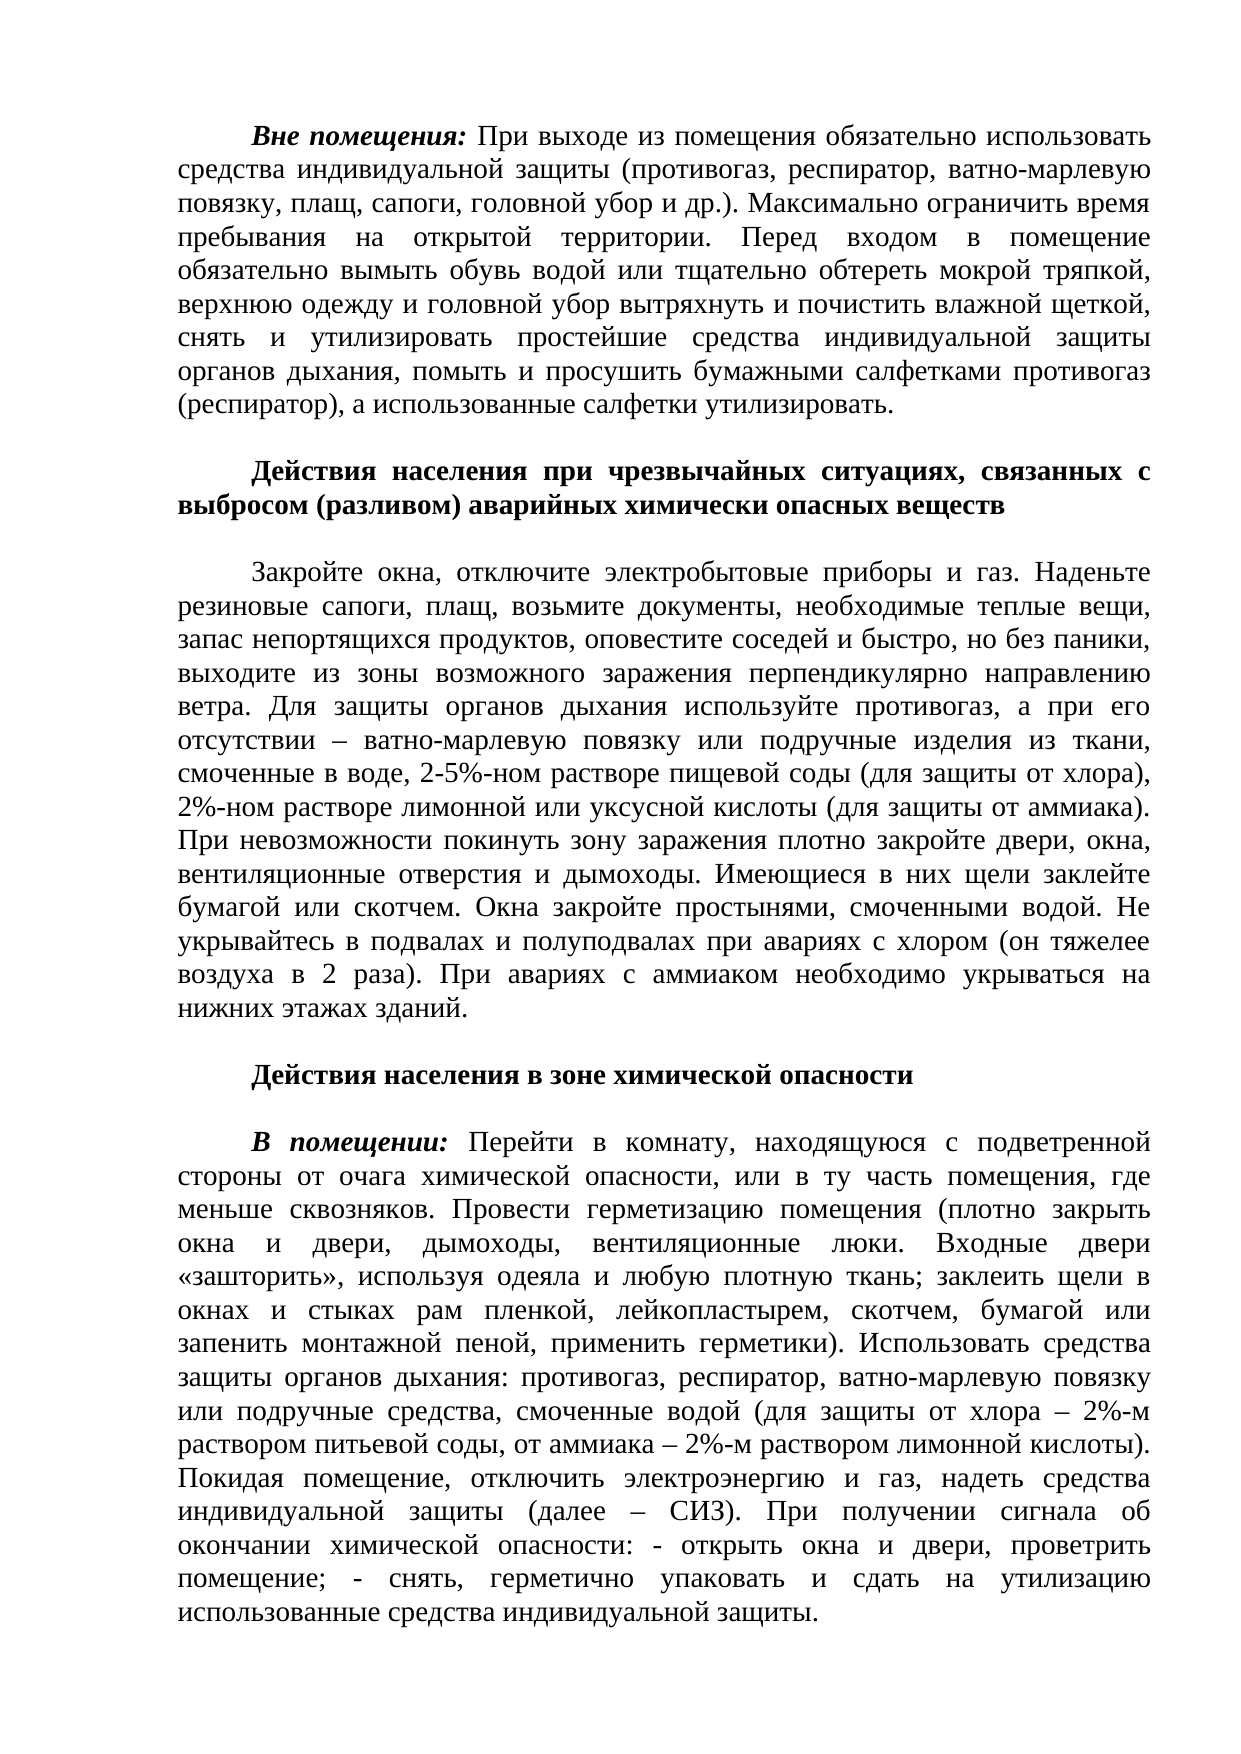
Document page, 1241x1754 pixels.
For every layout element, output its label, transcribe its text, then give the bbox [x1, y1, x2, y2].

text Вне помещения: При выходе из помещения обязательно использовать средства индивидуальной защиты (противогаз, респиратор, ватно-марлевую повязку, плащ, сапоги, головной убор и др.). Максимально ограничить время пребывания на открытой территории. Перед входом в помещение обязательно вымыть обувь водой или тщательно обтереть мокрой тряпкой, верхнюю одежду и головной убор вытряхнуть и почистить влажной щеткой, снять и утилизировать простейшие средства индивидуальной защиты органов дыхания, помыть и просушить бумажными салфетками противогаз (респиратор), а использованные салфетки утилизировать. [177, 118, 1152, 420]
text Закройте окна, отключите электробытовые приборы и газ. Наденьте резиновые сапоги, плащ, возьмите документы, необходимые теплые вещи, запас непортящихся продуктов, оповестите соседей и быстро, но без паники, выходите из зоны возможного заражения перпендикулярно направлению ветра. Для защиты органов дыхания используйте противогаз, а при его отсутствии – ватно-марлевую повязку или подручные изделия из ткани, смоченные в воде, 2-5%-ном растворе пищевой соды (для защиты от хлора), 2%-ном растворе лимонной или уксусной кислоты (для защиты от аммиака). При невозможности покинуть зону заражения плотно закройте двери, окна, вентиляционные отверстия и дымоходы. Имеющиеся в них щели заклейте бумагой или скотчем. Окна закройте простынями, смоченными водой. Не укрывайтесь в подвалах и полуподвалах при авариях с хлором (он тяжелее воздуха в 2 раза). При авариях с аммиаком необходимо укрываться на нижних этажах зданий. [177, 554, 1152, 1024]
text Действия населения в зоне химической опасности [177, 1057, 1152, 1091]
text Действия населения при чрезвычайных ситуациях, связанных с выбросом (разливом) аварийных химически опасных веществ [177, 453, 1152, 521]
text В помещении: Перейти в комнату, находящуюся с подветренной стороны от очага химической опасности, или в ту часть помещения, где меньше сквозняков. Провести герметизацию помещения (плотно закрыть окна и двери, дымоходы, вентиляционные люки. Входные двери «зашторить», используя одеяла и любую плотную ткань; заклеить щели в окнах и стыках рам пленкой, лейкопластырем, скотчем, бумагой или запенить монтажной пеной, применить герметики). Использовать средства защиты органов дыхания: противогаз, респиратор, ватно-марлевую повязку или подручные средства, смоченные водой (для защиты от хлора – 2%-м раствором питьевой соды, от аммиака – 2%-м раствором лимонной кислоты). Покидая помещение, отключить электроэнергию и газ, надеть средства индивидуальной защиты (далее – СИЗ). При получении сигнала об окончании химической опасности: - открыть окна и двери, проветрить помещение; - снять, герметично упаковать и сдать на утилизацию использованные средства индивидуальной защиты. [177, 1124, 1152, 1627]
